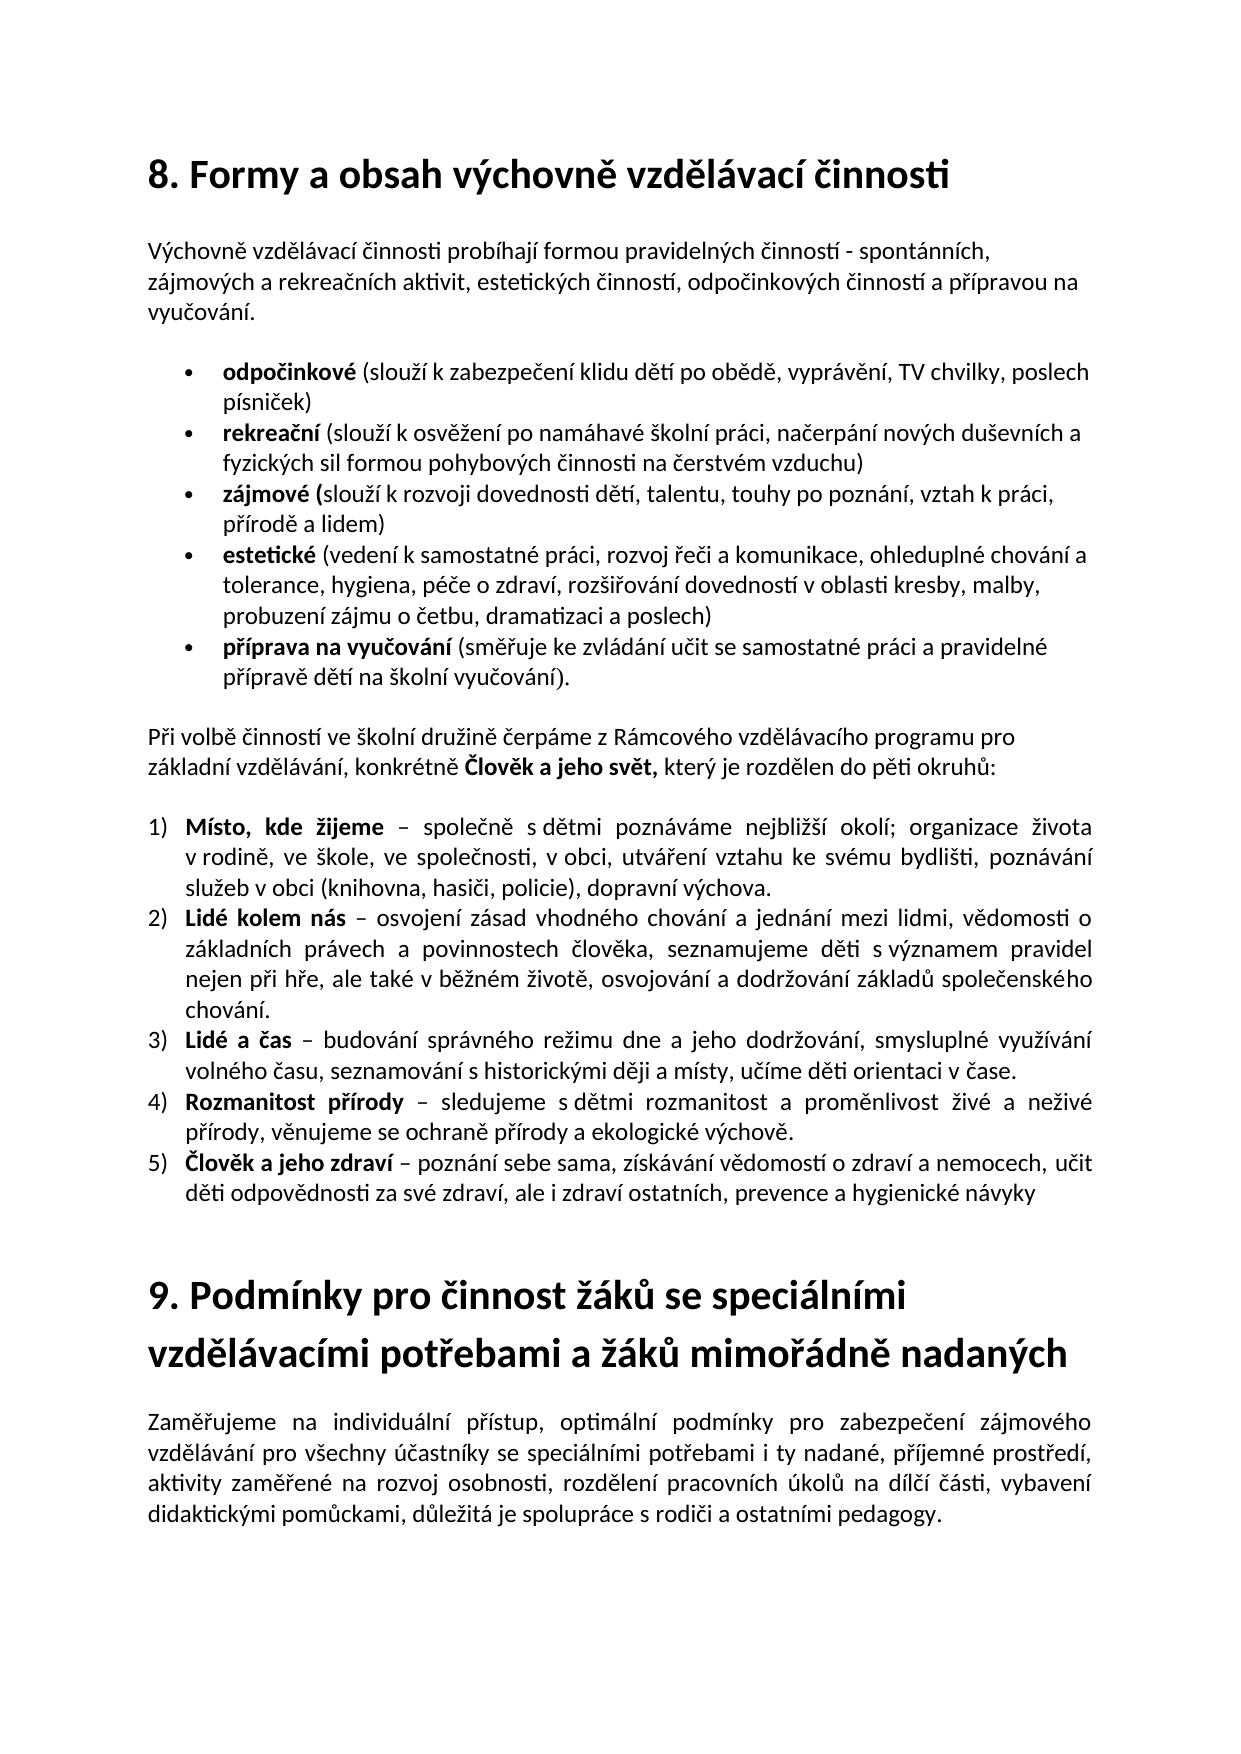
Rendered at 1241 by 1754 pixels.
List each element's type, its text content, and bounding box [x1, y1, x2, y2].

list příprava na vyučování (směřuje ke zvládání učit se samostatné práci a pravidelné přípravě dětí na školní vyučování). [185, 631, 1093, 692]
list rekreační (slouží k osvěžení po namáhavé školní práci, načerpání nových duševních a fyzických sil formou pohybových činnosti na čerstvém vzduchu) [185, 417, 1093, 478]
list Rozmanitost přírody – sledujeme s dětmi rozmanitost a proměnlivost živé a neživé přírody, věnujeme se ochraně přírody a ekologické výchově. [148, 1086, 1093, 1147]
list Lidé kolem nás – osvojení zásad vhodného chování a jednání mezi lidmi, vědomosti o základních právech a povinnostech člověka, seznamujeme děti s významem pravidel nejen při hře, ale také v běžném životě, osvojování a dodržování základů společenského chování. [148, 903, 1093, 1025]
text Výchovně vzdělávací činnosti probíhají formou pravidelných činností - spontánních, zájmových a rekreačních aktivit, estetických činností, odpočinkových činností a přípravou na vyučování. [148, 235, 1093, 327]
text Zaměřujeme na individuální přístup, optimální podmínky pro zabezpečení zájmového vzdělávání pro všechny účastníky se speciálními potřebami i ty nadané, příjemné prostředí, aktivity zaměřené na rozvoj osobnosti, rozdělení pracovních úkolů na dílčí části, vybavení didaktickými pomůckami, důležitá je spolupráce s rodiči a ostatními pedagogy. [148, 1407, 1093, 1529]
list Lidé a čas – budování správného režimu dne a jeho dodržování, smysluplné využívání volného času, seznamování s historickými ději a místy, učíme děti orientaci v čase. [148, 1025, 1093, 1086]
list odpočinkové (slouží k zabezpečení klidu dětí po obědě, vyprávění, TV chvilky, poslech písniček) [185, 356, 1093, 417]
list estetické (vedení k samostatné práci, rozvoj řeči a komunikace, ohleduplné chování a tolerance, hygiena, péče o zdraví, rozšiřování dovedností v oblasti kresby, malby, probuzení zájmu o četbu, dramatizaci a poslech) [185, 539, 1093, 631]
text 8. Formy a obsah výchovně vzdělávací činnosti [148, 148, 1093, 198]
list Místo, kde žijeme – společně s dětmi poznáváme nejbližší okolí; organizace života v rodině, ve škole, ve společnosti, v obci, utváření vztahu ke svému bydlišti, poznávání služeb v obci (knihovna, hasiči, policie), dopravní výchova. [148, 811, 1093, 903]
list Člověk a jeho zdraví – poznání sebe sama, získávání vědomostí o zdraví a nemocech, učit děti odpovědnosti za své zdraví, ale i zdraví ostatních, prevence a hygienické návyky [148, 1147, 1093, 1208]
text Při volbě činností ve školní družině čerpáme z Rámcového vzdělávacího programu pro základní vzdělávání, konkrétně Člověk a jeho svět, který je rozdělen do pěti okruhů: [148, 721, 1093, 782]
text 9. Podmínky pro činnost žáků se speciálními vzdělávacími potřebami a žáků mimořádně nadaných [148, 1269, 1093, 1378]
list zájmové (slouží k rozvoji dovednosti dětí, talentu, touhy po poznání, vztah k práci, přírodě a lidem) [185, 478, 1093, 539]
